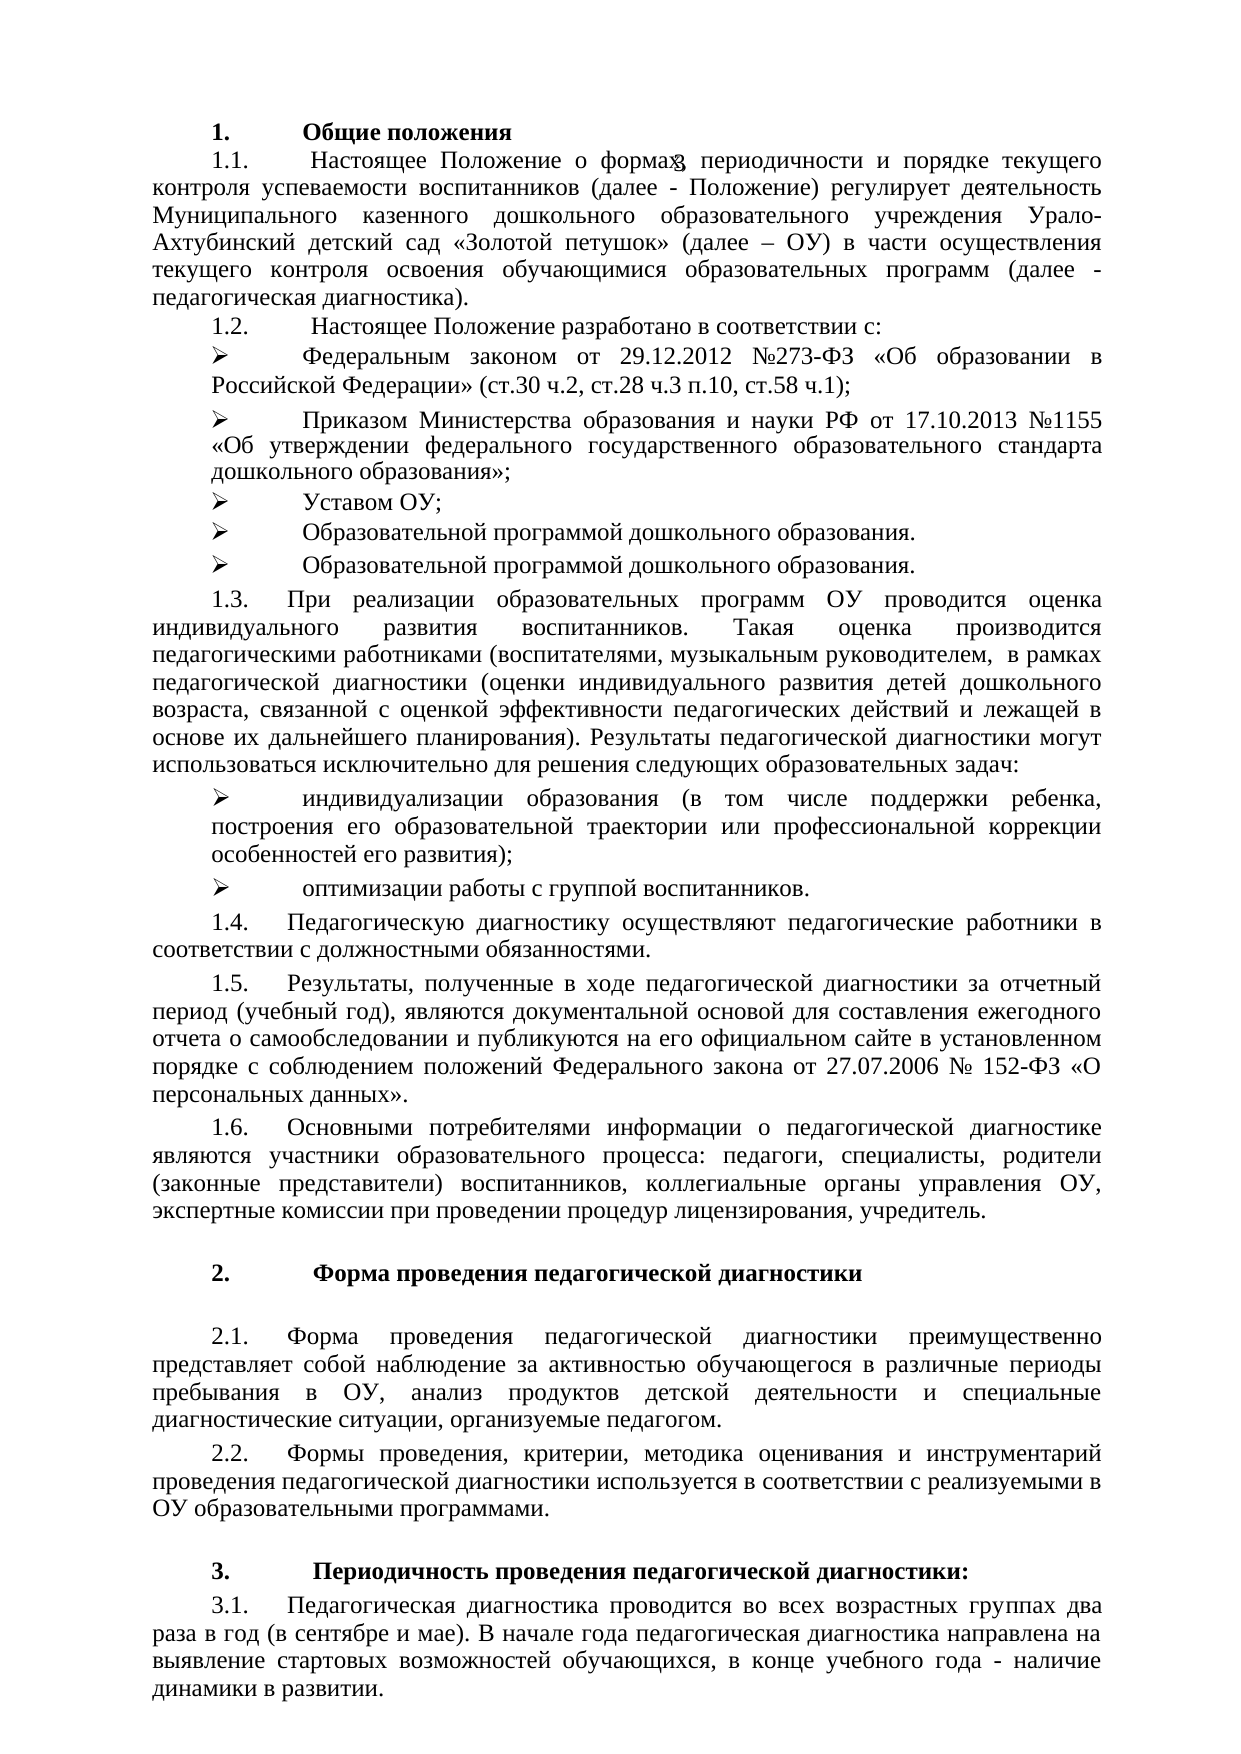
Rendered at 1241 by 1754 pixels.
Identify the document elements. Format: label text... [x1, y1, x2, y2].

list Результаты, полученные в ходе педагогической диагностики за отчетный период (учебный год), являются документальной основой для составления ежегодного отчета о самообследовании и публикуются на его официальном сайте в установленном порядке с соблюдением положений Федерального закона от 27.07.2006 № 152-ФЗ «О персональных данных». [152, 969, 1102, 1107]
list При реализации образовательных программ ОУ проводится оценка индивидуального развития воспитанников. Такая оценка производится педагогическими работниками (воспитателями, музыкальным руководителем, в рамках педагогической диагностики (оценки индивидуального развития детей дошкольного возраста, связанной с оценкой эффективности педагогических действий и лежащей в основе их дальнейшего планирования). Результаты педагогической диагностики могут использоваться исключительно для решения следующих образовательных задач: [152, 585, 1102, 778]
subtitle Периодичность проведения педагогической диагностики: [152, 1556, 1161, 1585]
list оптимизации работы с группой воспитанников. [211, 874, 1102, 901]
list Настоящее Положение разработано в соответствии с: [152, 311, 1161, 339]
list Образовательной программой дошкольного образования. [210, 554, 1102, 579]
list Федеральным законом от 29.12.2012 №273-ФЗ «Об образовании в Российской Федерации» (ст.30 ч.2, ст.28 ч.3 п.10, ст.58 ч.1); [210, 341, 1103, 399]
subtitle Форма проведения педагогической диагностики [152, 1258, 1161, 1287]
list Настоящее Положение о формах, периодичности и порядке текущего контроля успеваемости воспитанников (далее - Положение) регулирует деятельность Муниципального казенного дошкольного образовательного учреждения Урало-Ахтубинский детский сад «Золотой петушок» (далее – ОУ) в части осуществления текущего контроля освоения обучающимися образовательных программ (далее - педагогическая диагностика). [152, 146, 1103, 311]
list Педагогическая диагностика проводится во всех возрастных группах два раза в год (в сентябре и мае). В начале года педагогическая диагностика направлена на выявление стартовых возможностей обучающихся, в конце учебного года - наличие динамики в развитии. [152, 1591, 1102, 1702]
subtitle Общие положения [152, 118, 1161, 146]
list Формы проведения, критерии, методика оценивания и инструментарий проведения педагогической диагностики используется в соответствии с реализуемыми в ОУ образовательными программами. [152, 1439, 1102, 1522]
list Уставом ОУ; [210, 486, 1161, 516]
list Образовательной программой дошкольного образования. [210, 516, 1161, 546]
list Форма проведения педагогической диагностики преимущественно представляет собой наблюдение за активностью обучающегося в различные периоды пребывания в ОУ, анализ продуктов детской деятельности и специальные диагностические ситуации, организуемые педагогом. [152, 1323, 1102, 1433]
list индивидуализации образования (в том числе поддержки ребенка, построения его образовательной траектории или профессиональной коррекции особенностей его развития); [211, 785, 1102, 867]
list Приказом Министерства образования и науки РФ от 17.10.2013 №1155 «Об утверждении федерального государственного образовательного стандарта дошкольного образования»; [210, 407, 1103, 485]
list Основными потребителями информации о педагогической диагностике являются участники образовательного процесса: педагоги, специалисты, родители (законные представители) воспитанников, коллегиальные органы управления ОУ, экспертные комиссии при проведении процедур лицензирования, учредитель. [152, 1114, 1102, 1224]
list Педагогическую диагностику осуществляют педагогические работники в соответствии с должностными обязанностями. [152, 908, 1102, 963]
